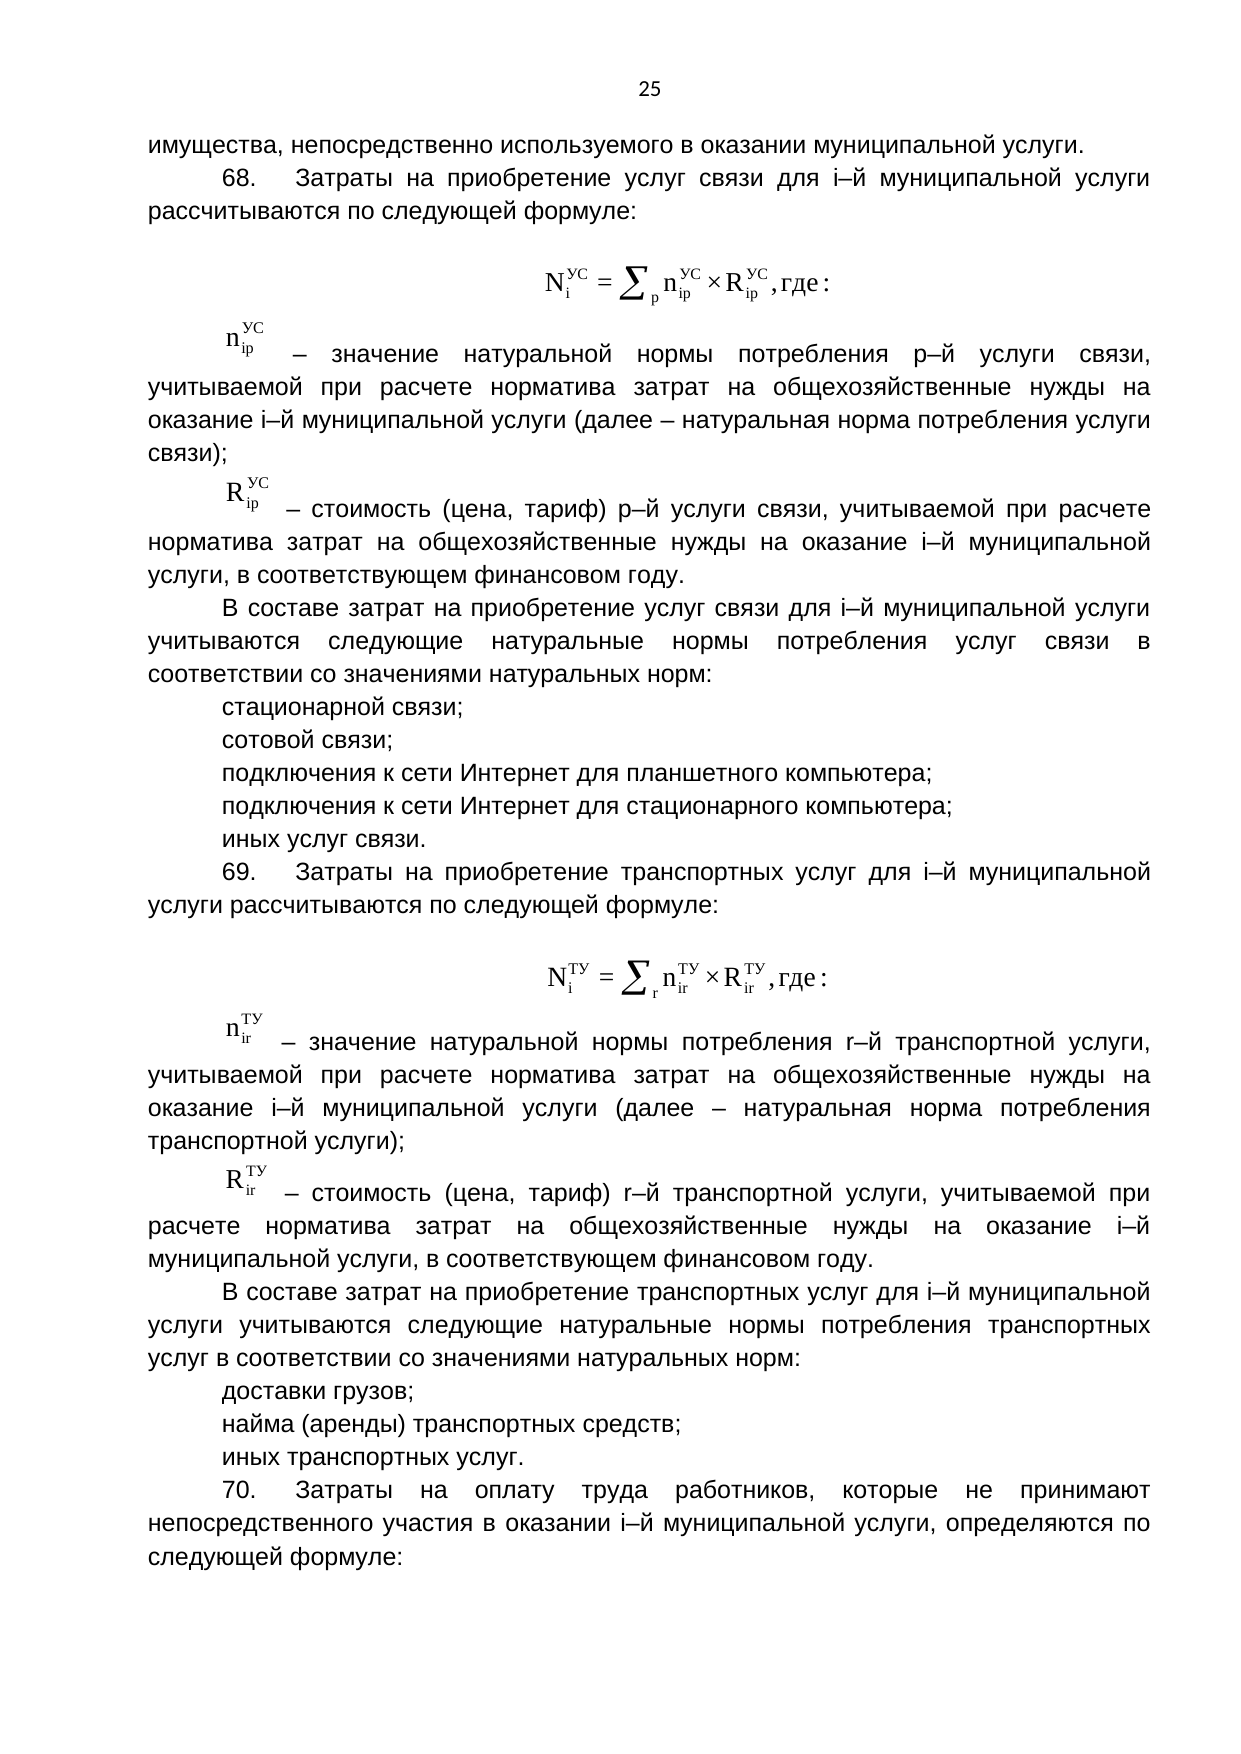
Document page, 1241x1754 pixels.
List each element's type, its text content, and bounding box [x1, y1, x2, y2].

text – стоимость (цена, тариф) r–й транспортной услуги, учитываемой при расчете норматива затрат на общехозяйственные нужды на оказание i–й муниципальной услуги, в соответствующем финансовом году. [148, 1159, 1152, 1273]
text В составе затрат на приобретение услуг связи для i–й муниципальной услуги учитываются следующие натуральные нормы потребления услуг связи в соответствии со значениями натуральных норм: [148, 593, 1152, 688]
text иных услуг связи. [148, 824, 1152, 853]
text – значение натуральной нормы потребления p–й услуги связи, учитываемой при расчете норматива затрат на общехозяйственные нужды на оказание i–й муниципальной услуги (далее – натуральная норма потребления услуги связи); [148, 316, 1152, 467]
text – значение натуральной нормы потребления r–й транспортной услуги, учитываемой при расчете норматива затрат на общехозяйственные нужды на оказание i–й муниципальной услуги (далее – натуральная норма потребления транспортной услуги); [148, 1007, 1152, 1154]
text стационарной связи; [148, 692, 1152, 721]
text подключения к сети Интернет для стационарного компьютера; [148, 791, 1152, 820]
text – стоимость (цена, тариф) p–й услуги связи, учитываемой при расчете норматива затрат на общехозяйственные нужды на оказание i–й муниципальной услуги, в соответствующем финансовом году. [148, 471, 1152, 589]
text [148, 130, 1152, 158]
text 70. Затраты на оплату труда работников, которые не принимают непосредственного участия в оказании i–й муниципальной услуги, определяются по следующей формуле: [148, 1475, 1152, 1570]
text иных транспортных услуг. [148, 1442, 1152, 1471]
text 69. Затраты на приобретение транспортных услуг для i–й муниципальной услуги рассчитываются по следующей формуле: [148, 857, 1152, 919]
text доставки грузов; [148, 1376, 1152, 1405]
text найма (аренды) транспортных средств; [148, 1409, 1152, 1438]
text подключения к сети Интернет для планшетного компьютера; [148, 758, 1152, 787]
text сотовой связи; [148, 725, 1152, 754]
text В составе затрат на приобретение транспортных услуг для i–й муниципальной услуги учитываются следующие натуральные нормы потребления транспортных услуг в соответствии со значениями натуральных норм: [148, 1277, 1152, 1372]
text 68. Затраты на приобретение услуг связи для i–й муниципальной услуги рассчитываются по следующей формуле: [148, 163, 1152, 224]
